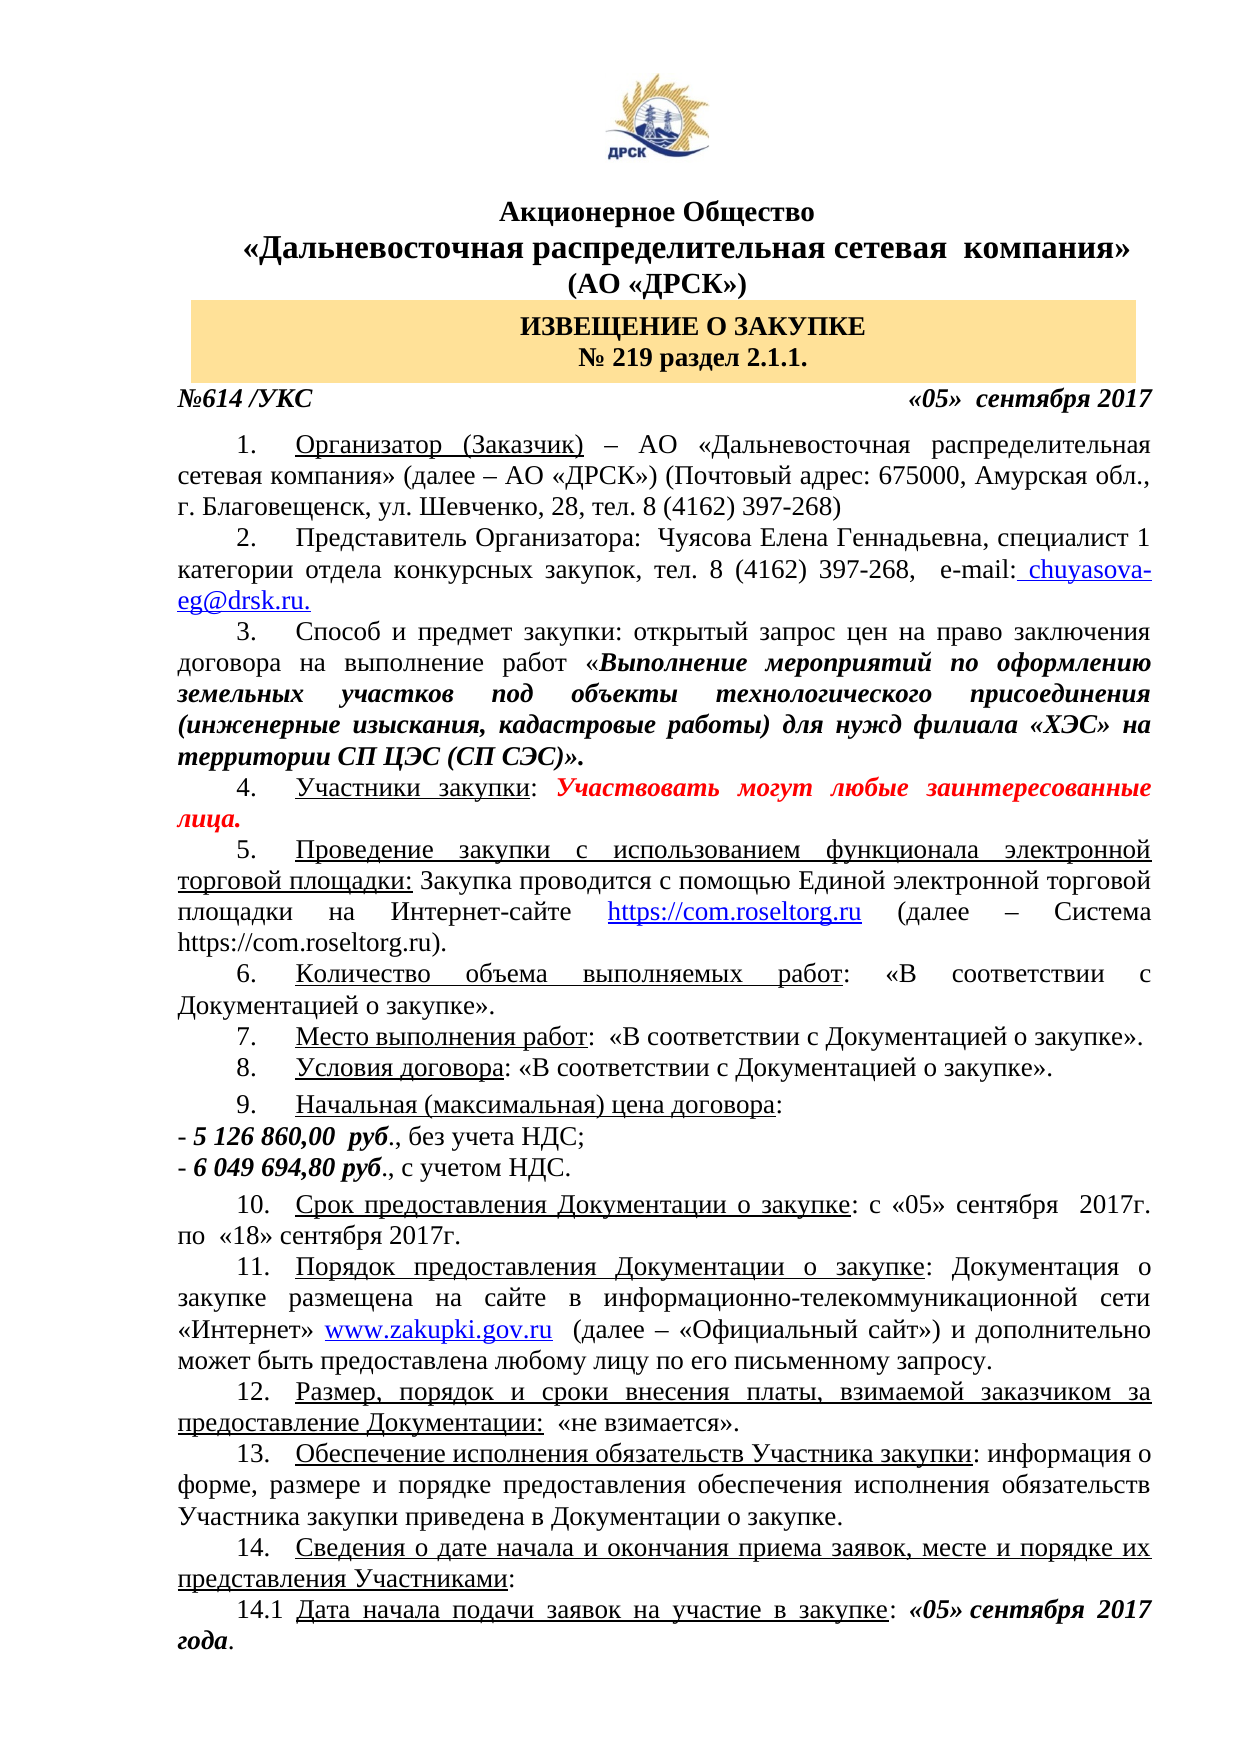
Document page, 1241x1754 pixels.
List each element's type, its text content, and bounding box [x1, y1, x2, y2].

list Начальная (максимальная) цена договора: [236, 1088, 1152, 1119]
list Количество объема выполняемых работ: «В соответствии с Документацией о закупке». [177, 958, 1152, 1020]
list Представитель Организатора: Чуясова Елена Геннадьевна, специалист 1 категории отдела конкурсных закупок, тел. 8 (4162) 397-268, e-mail: chuyasova-eg@drsk.ru. [177, 522, 1152, 615]
table_header №614 /УКС [166, 383, 664, 414]
list Размер, порядок и сроки внесения платы, взимаемой заказчиком за предоставление Документации: «не взимается». [177, 1375, 1152, 1437]
list - 6 049 694,80 руб., с учетом НДС. [177, 1151, 1152, 1182]
list Проведение закупки с использованием функционала электронной торговой площадки: Закупка проводится с помощью Единой электронной торговой площадки на Интернет-сайте https://com.roseltorg.ru (далее – Система https://com.roseltorg.ru). [177, 833, 1152, 958]
text «Дальневосточная распределительная сетевая компания» [177, 228, 1137, 266]
table_header «05» сентября 2017 [664, 383, 1163, 414]
picture [604, 73, 710, 163]
text (АО «ДРСК») [177, 266, 1137, 299]
list Порядок предоставления Документации о закупке: Документация о закупке размещена на сайте в информационно-телекоммуникационной сети «Интернет» www.zakupki.gov.ru (далее – «Официальный сайт») и дополнительно может быть предоставлена любому лицу по его письменному запросу. [177, 1250, 1152, 1375]
list Организатор (Заказчик) – АО «Дальневосточная распределительная сетевая компания» (далее – АО «ДРСК») (Почтовый адрес: 675000, Амурская обл., г. Благовещенск, ул. Шевченко, 28, тел. 8 (4162) 397-268) [177, 428, 1152, 522]
list 14.1 Дата начала подачи заявок на участие в закупке: «05» сентября 2017 года. [177, 1593, 1152, 1655]
list - 5 126 860,00 руб., без учета НДС; [177, 1119, 1152, 1151]
list Способ и предмет закупки: открытый запрос цен на право заключения договора на выполнение работ «Выполнение мероприятий по оформлению земельных участков под объекты технологического присоединения (инженерные изыскания, кадастровые работы) для нужд филиала «ХЭС» на территории СП ЦЭС (СП СЭС)». [177, 615, 1152, 771]
text Акционерное Общество [177, 194, 1137, 228]
table_header ИЗВЕЩЕНИЕ О ЗАКУПКЕ № 219 раздел 2.1.1. [191, 300, 1136, 383]
list Срок предоставления Документации о закупке: с «05» сентября 2017г. по «18» сентября 2017г. [177, 1188, 1152, 1250]
list Обеспечение исполнения обязательств Участника закупки: информация о форме, размере и порядке предоставления обеспечения исполнения обязательств Участника закупки приведена в Документации о закупке. [177, 1437, 1152, 1531]
list Сведения о дате начала и окончания приема заявок, месте и порядке их представления Участниками: [177, 1531, 1152, 1593]
list Участники закупки: Участвовать могут любые заинтересованные лица. [177, 771, 1152, 833]
list Условия договора: «В соответствии с Документацией о закупке». [177, 1051, 1152, 1082]
list Место выполнения работ: «В соответствии с Документацией о закупке». [177, 1020, 1152, 1051]
